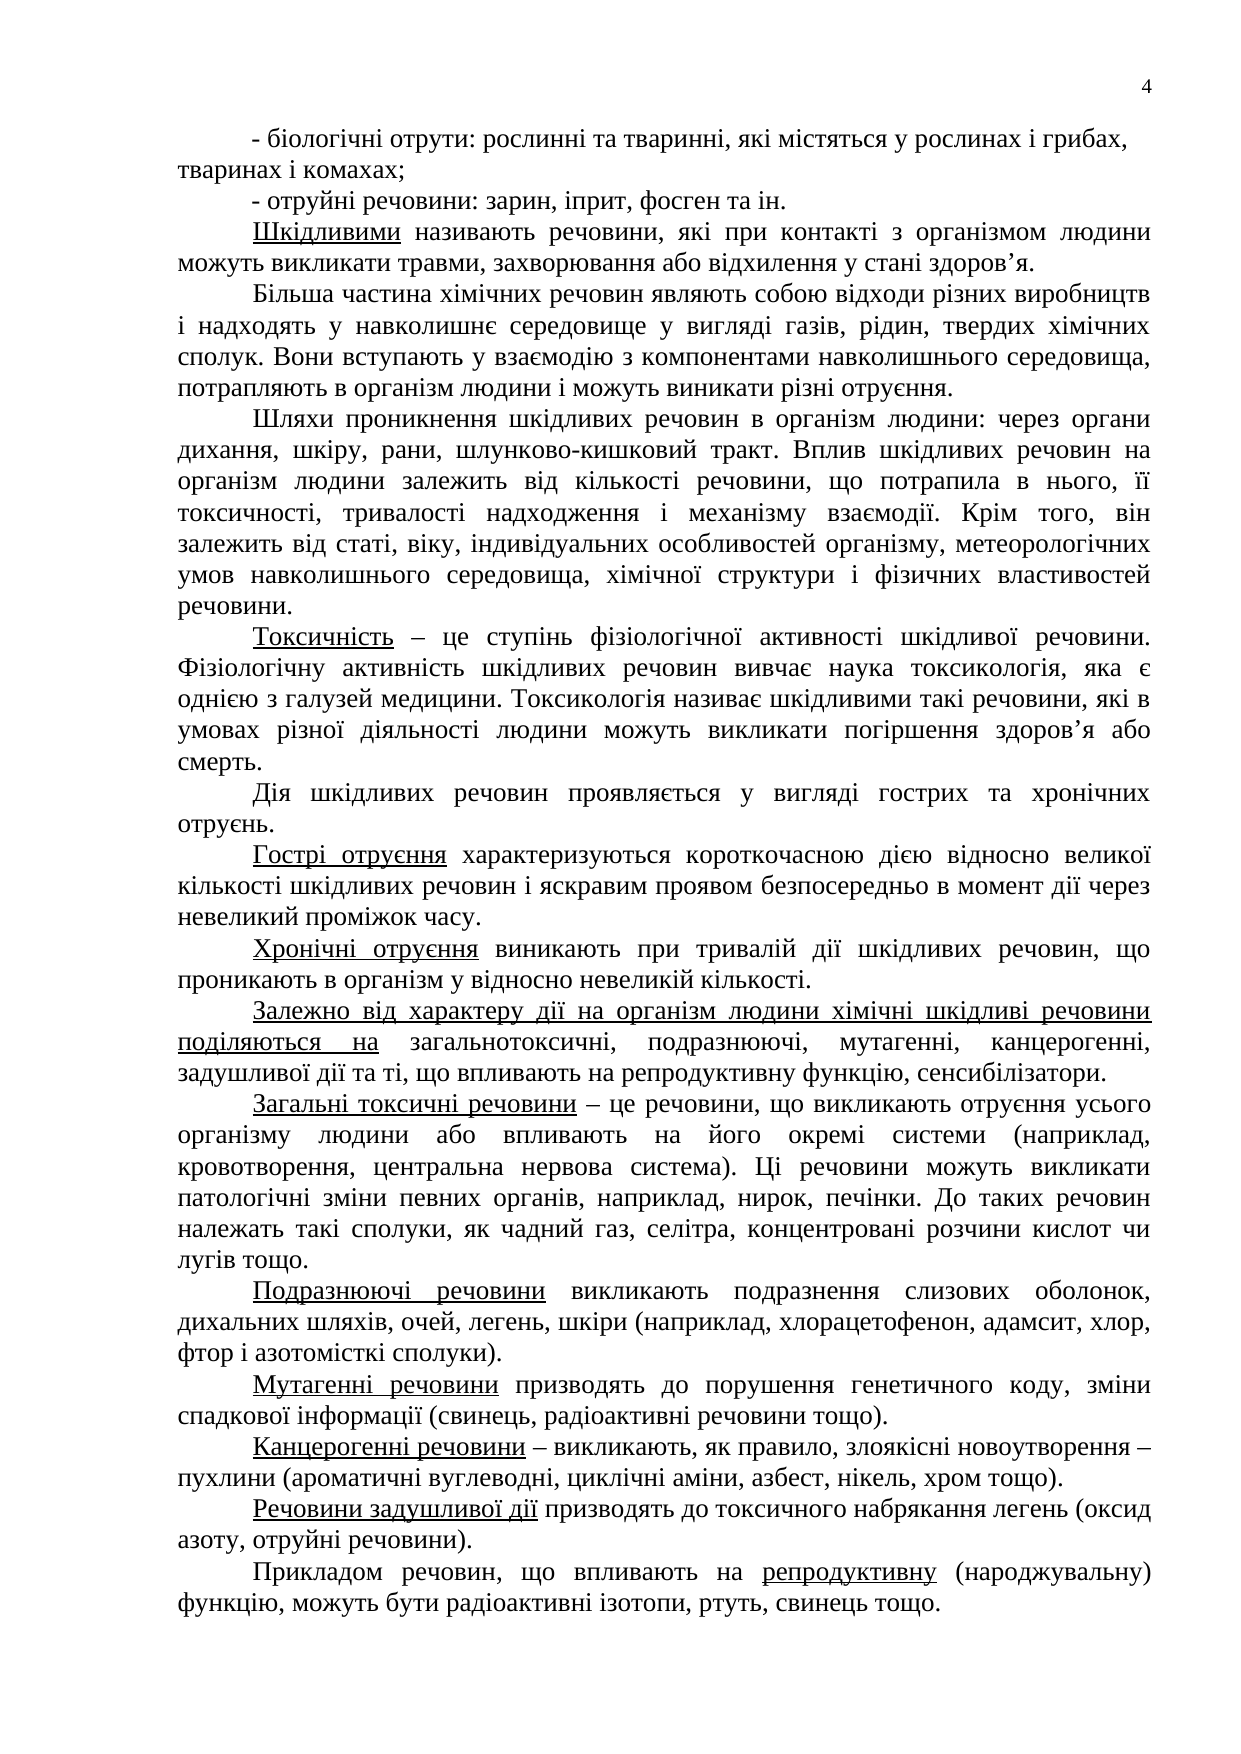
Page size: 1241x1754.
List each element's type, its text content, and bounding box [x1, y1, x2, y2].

text Прикладом речовин, що впливають на репродуктивну (народжувальну) функцію, можуть бути радіоактивні ізотопи, ртуть, свинець тощо. [177, 1554, 1152, 1617]
text Дія шкідливих речовин проявляється у вигляді гострих та хронічних отруєнь. [177, 776, 1152, 838]
text Канцерогенні речовини – викликають, як правило, злоякісні новоутворення – пухлини (ароматичні вуглеводні, циклічні аміни, азбест, нікель, хром тощо). [177, 1430, 1152, 1492]
text Шкідливими називають речовини, які при контакті з організмом людини можуть викликати травми, захворювання або відхилення у стані здоров’я. [177, 215, 1152, 278]
text Гострі отруєння характеризуються короткочасною дією відносно великої кількості шкідливих речовин і яскравим проявом безпосередньо в момент дії через невеликий проміжок часу. [177, 838, 1152, 932]
text Шляхи проникнення шкідливих речовин в організм людини: через органи дихання, шкіру, рани, шлунково-кишковий тракт. Вплив шкідливих речовин на організм людини залежить від кількості речовини, що потрапила в нього, її токсичності, тривалості надходження і механізму взаємодії. Крім того, він залежить від статі, віку, індивідуальних особливостей організму, метеорологічних умов навколишнього середовища, хімічної структури і фізичних властивостей речовини. [177, 402, 1152, 620]
text - біологічні отрути: рослинні та тваринні, які містяться у рослинах і грибах, тваринах і комахах; [177, 122, 1152, 184]
text Залежно від характеру дії на організм людини хімічні шкідливі речовини поділяються на загальнотоксичні, подразнюючі, мутагенні, канцерогенні, задушливої дії та ті, що впливають на репродуктивну функцію, сенсибілізатори. [177, 994, 1152, 1087]
text Хронічні отруєння виникають при тривалій дії шкідливих речовин, що проникають в організм у відносно невеликій кількості. [177, 932, 1152, 994]
text Токсичність – це ступінь фізіологічної активності шкідливої речовини. Фізіологічну активність шкідливих речовин вивчає наука токсикологія, яка є однією з галузей медицини. Токсикологія називає шкідливими такі речовини, які в умовах різної діяльності людини можуть викликати погіршення здоров’я або смерть. [177, 620, 1152, 776]
text Мутагенні речовини призводять до порушення генетичного коду, зміни спадкової інформації (свинець, радіоактивні речовини тощо). [177, 1368, 1152, 1430]
text Речовини задушливої дії призводять до токсичного набрякання легень (оксид азоту, отруйні речовини). [177, 1492, 1152, 1554]
text - отруйні речовини: зарин, іприт, фосген та ін. [177, 184, 1152, 215]
text Подразнюючі речовини викликають подразнення слизових оболонок, дихальних шляхів, очей, легень, шкіри (наприклад, хлорацетофенон, адамсит, хлор, фтор і азотомісткі сполуки). [177, 1274, 1152, 1368]
text Більша частина хімічних речовин являють собою відходи різних виробництв і надходять у навколишнє середовище у вигляді газів, рідин, твердих хімічних сполук. Вони вступають у взаємодію з компонентами навколишнього середовища, потрапляють в організм людини і можуть виникати різні отруєння. [177, 278, 1152, 402]
text Загальні токсичні речовини – це речовини, що викликають отруєння усього організму людини або впливають на його окремі системи (наприклад, кровотворення, центральна нервова система). Ці речовини можуть викликати патологічні зміни певних органів, наприклад, нирок, печінки. До таких речовин належать такі сполуки, як чадний газ, селітра, концентровані розчини кислот чи лугів тощо. [177, 1087, 1152, 1274]
